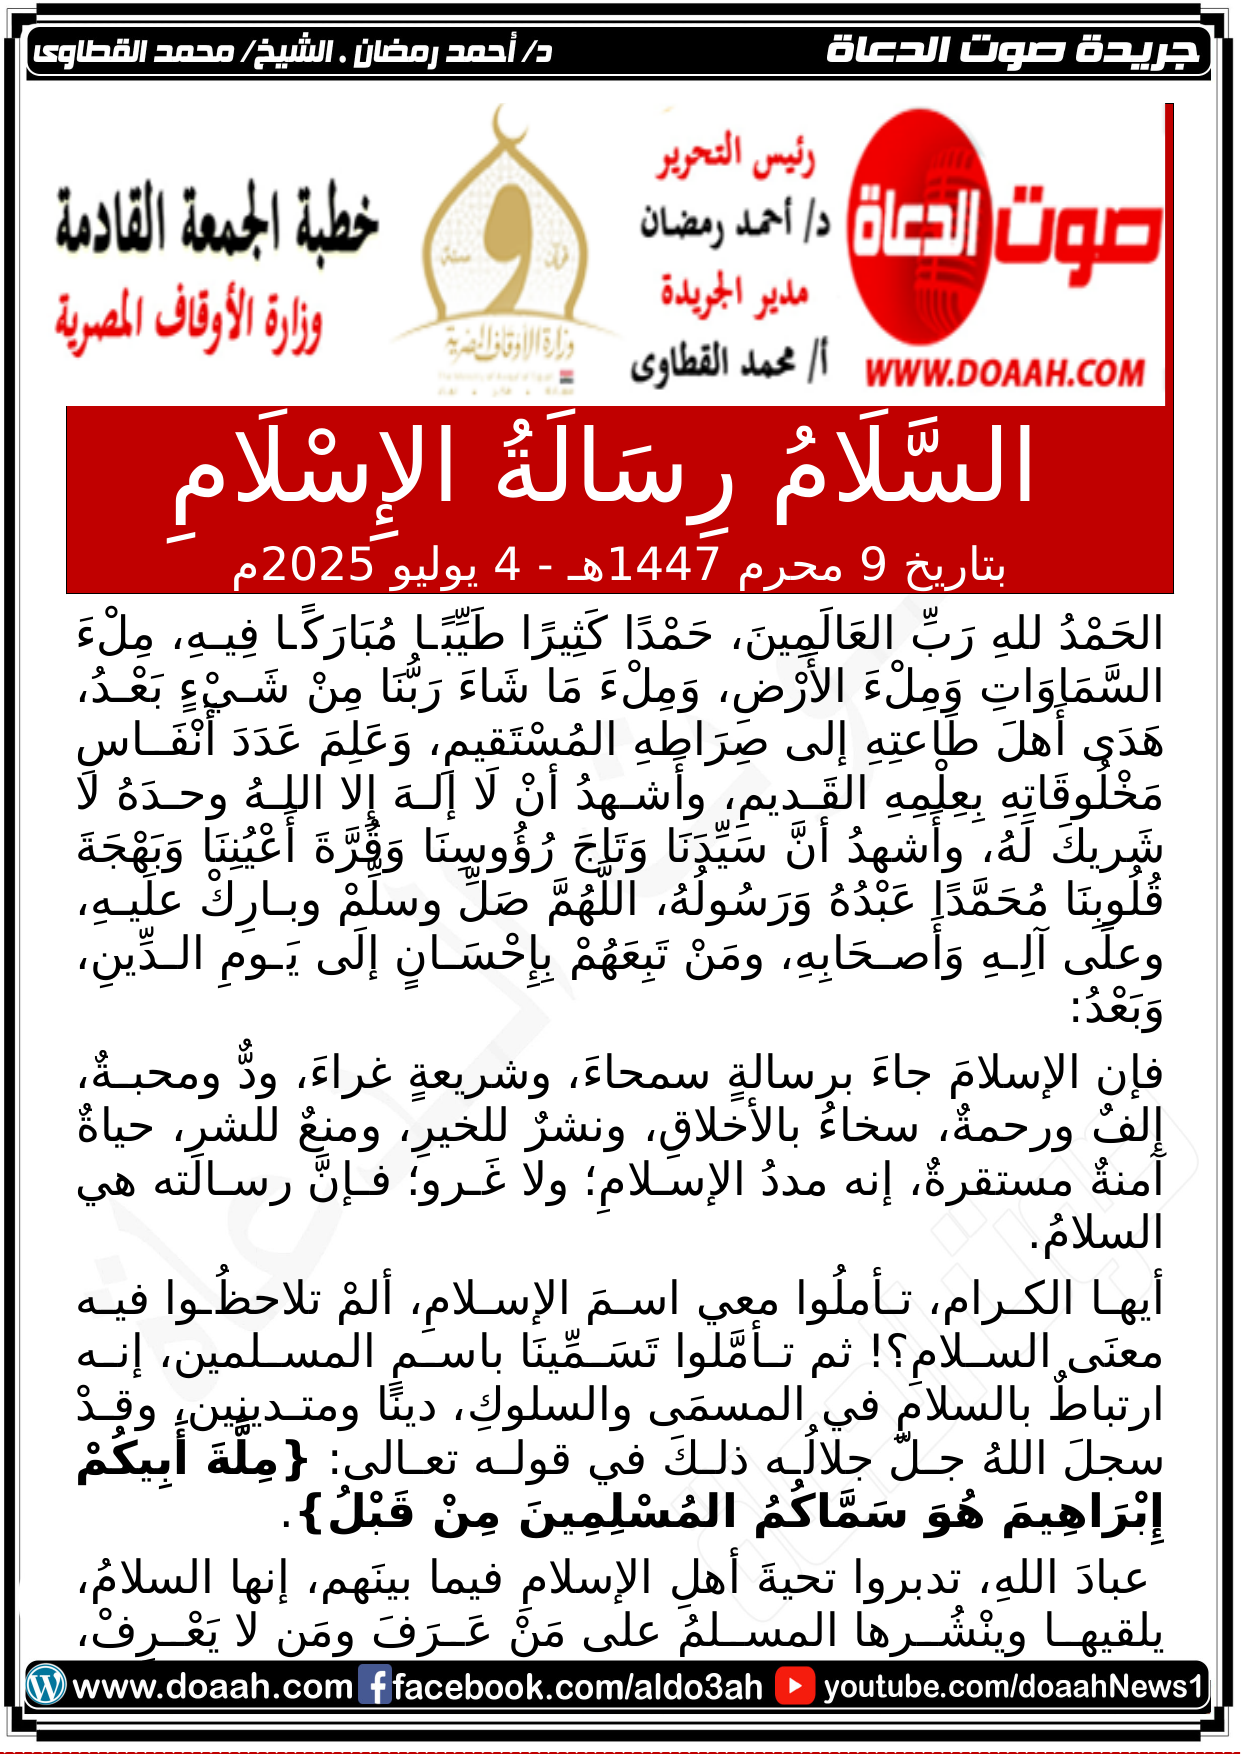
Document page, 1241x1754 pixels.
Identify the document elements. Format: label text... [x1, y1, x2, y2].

text الحَمْدُ للهِ رَبِّ العَالَمِينَ، حَمْدًا كَثِيرًا طَيِّبًا مُبَارَكًا فِيهِ، مِلْءَ السَّمَاوَاتِ وَمِلْءَ الأَرْضِ، وَمِلْءَ مَا شَاءَ رَبُّنَا مِنْ شَيْءٍ بَعْدُ، هَدَى أَهلَ طَاعتِهِ إلى صِرَاطهِ المُسْتَقيمِ، وَعَلِمَ عَدَدَ أَنْفَاسِ مَخْلُوقَاتِهِ بِعِلْمِهِ القَديمِ، وأَشهدُ أنْ لَا إلهَ إِلا اللهُ وحدَهُ لا شَريكَ لَهُ، وأَشهدُ أنَّ سَيِّدَنَا وَتَاجَ رُؤُوسِنَا وَقُرَّةَ أَعْيُنِنَا وَبَهْجَةَ قُلُوبِنَا مُحَمَّدًا عَبْدُهُ وَرَسُولُهُ، اللَّهُمَّ صَلِّ وسلِّمْ وبارِكْ علَيهِ، وعلَى آلِهِ وَأَصحَابِهِ، ومَنْ تَبِعَهُمْ بِإِحْسَانٍ إلَى يَومِ الدِّينِ، وَبَعْدُ: [75, 607, 1165, 1033]
text السَّلَامُ رِسَالَةُ الإِسْلَامِ [67, 104, 1173, 525]
picture [0, 0, 1241, 1752]
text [75, 1551, 1165, 1657]
text فإن الإسلامَ جاءَ برسالةٍ سمحاءَ، وشريعةٍ غراءَ، ودٌّ ومحبةٌ، إلفٌ ورحمةٌ، سخاءُ بالأخلاقِ، ونشرٌ للخيرِ، ومنعٌ للشرِ، حياةٌ آمنةٌ مستقرةٌ، إنه مددُ الإسلامِ؛ ولا غَرو؛ فإنَّ رسالته هي السلامُ. [75, 1046, 1165, 1259]
text بتاريخ 9 محرم 1447هـ - 4 يوليو 2025م [67, 534, 1173, 593]
text أيها الكرام، تأملُوا معي اسمَ الإسلامِ، ألمْ تلاحظُوا فيه معنَى السلامِ؟! ثم تأمَّلوا تَسَمِّينَا باسمِ المسلمين، إنه ارتباطٌ بالسلامِ في المسمَى والسلوكِ، دينًا ومتدينِين، وقدْ سجلَ اللهُ جلّ جلالُه ذلكَ في قوله تعالى: {مِلَّةَ أَبِيكُمْ إِبْرَاهِيمَ هُوَ سَمَّاكُمُ المُسْلِمِينَ مِنْ قَبْلُ}. [75, 1272, 1165, 1538]
